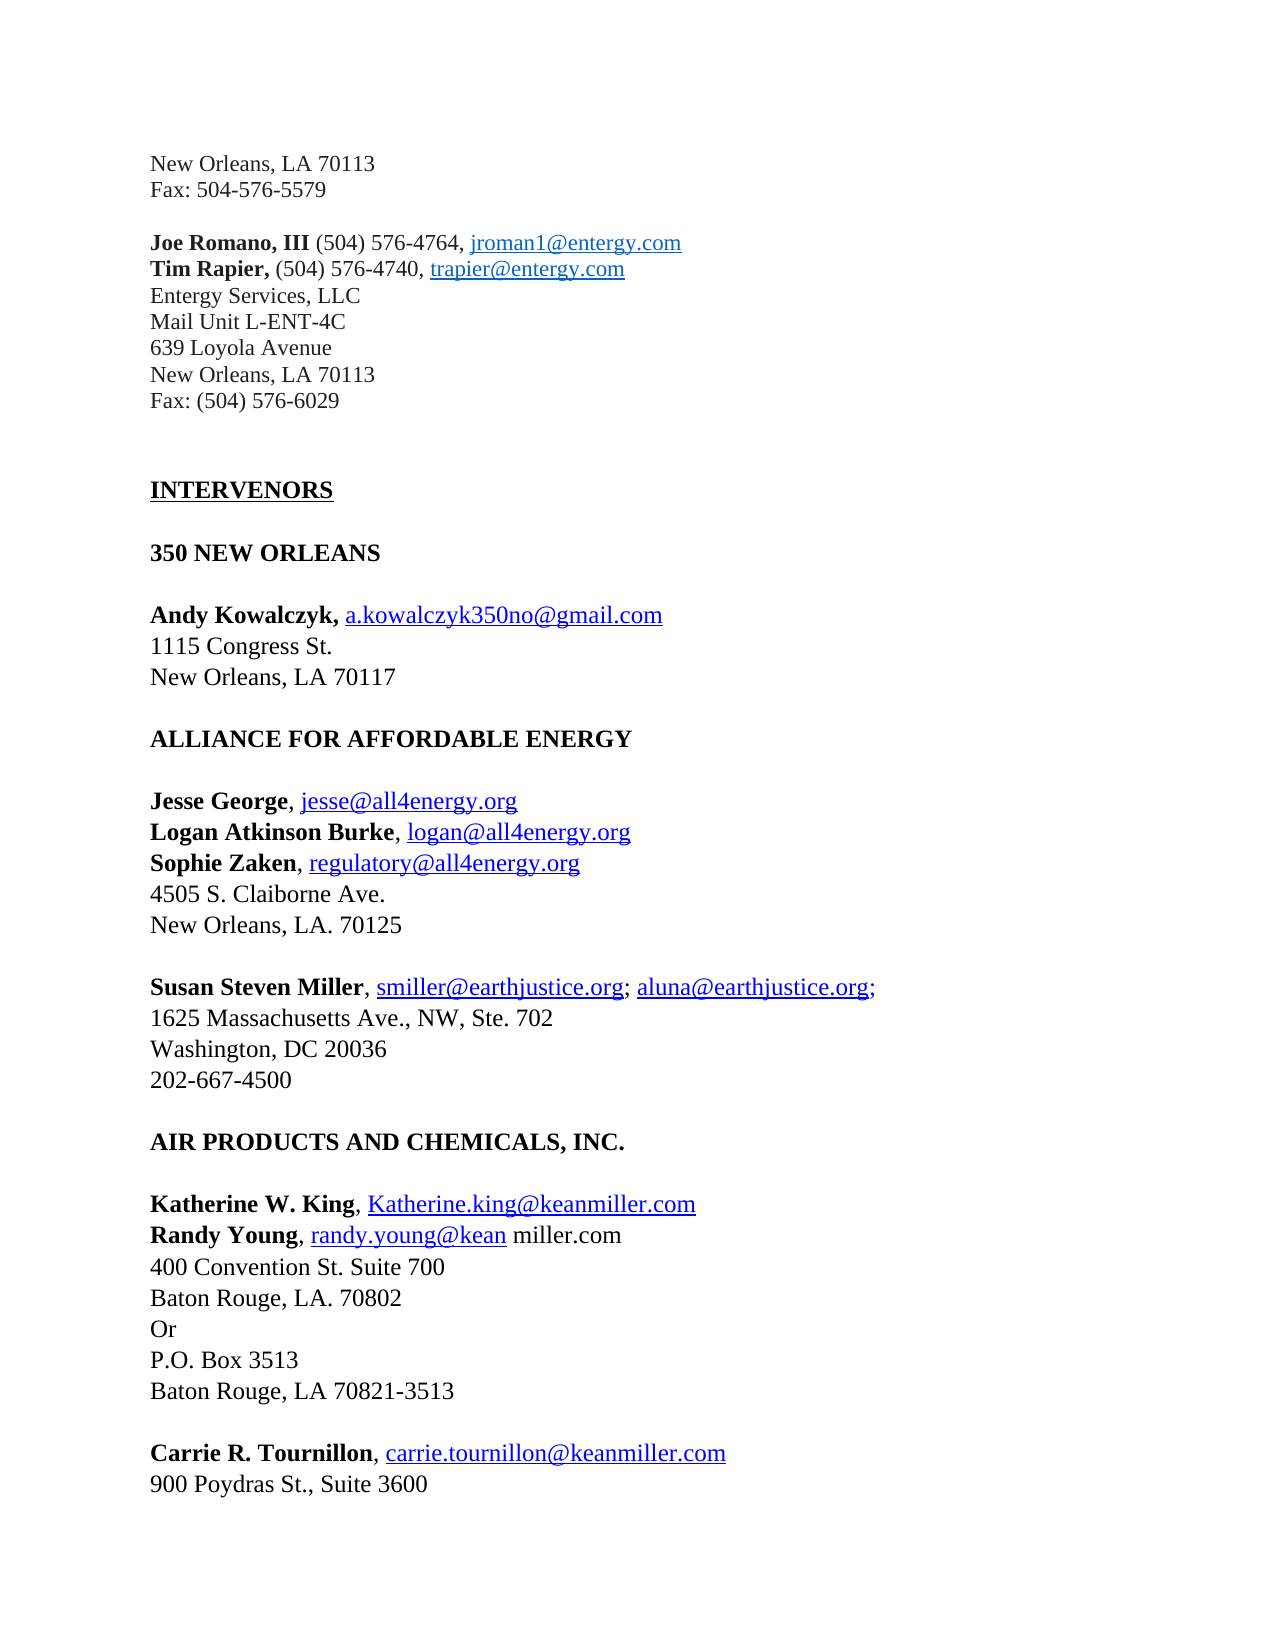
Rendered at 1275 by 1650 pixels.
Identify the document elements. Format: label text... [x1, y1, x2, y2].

text AIR PRODUCTS AND CHEMICALS, INC. [150, 1127, 1125, 1156]
text 350 NEW ORLEANS [150, 538, 1125, 566]
text ALLIANCE FOR AFFORDABLE ENERGY [150, 724, 1125, 753]
text Sophie Zaken, regulatory@all4energy.org [150, 848, 1125, 877]
text Joe Romano, III (504) 576-4764, jroman1@entergy.com [150, 229, 1125, 255]
text Katherine W. King, Katherine.king@keanmiller.com [150, 1189, 1125, 1218]
text Washington, DC 20036 [150, 1034, 1125, 1063]
text Mail Unit L-ENT-4C [150, 308, 1125, 334]
text 202-667-4500 [150, 1065, 1125, 1094]
text Carrie R. Tournillon, carrie.tournillon@keanmiller.com [150, 1438, 1125, 1467]
text Tim Rapier, (504) 576-4740, trapier@entergy.com [150, 255, 1125, 282]
text INTERVENORS [150, 476, 1125, 504]
text New Orleans, LA 70117 [150, 662, 1125, 691]
text New Orleans, LA 70113 [150, 361, 1125, 387]
text Jesse George, jesse@all4energy.org [150, 786, 1125, 815]
text 400 Convention St. Suite 700 [150, 1252, 1125, 1280]
text 900 Poydras St., Suite 3600 [150, 1469, 1125, 1498]
text 639 Loyola Avenue [150, 334, 1125, 361]
text Fax: 504-576-5579 [150, 176, 1125, 203]
text Randy Young, randy.young@kean miller.com [150, 1221, 1125, 1249]
text 4505 S. Claiborne Ave. [150, 879, 1125, 908]
text 1115 Congress St. [150, 631, 1125, 659]
text Logan Atkinson Burke, logan@all4energy.org [150, 817, 1125, 846]
text Andy Kowalczyk, a.kowalczyk350no@gmail.com [150, 600, 1125, 628]
text New Orleans, LA. 70125 [150, 910, 1125, 939]
text P.O. Box 3513 [150, 1345, 1125, 1373]
text Susan Steven Miller, smiller@earthjustice.org; aluna@earthjustice.org; [150, 972, 1125, 1001]
text Baton Rouge, LA 70821-3513 [150, 1376, 1125, 1404]
text Baton Rouge, LA. 70802 [150, 1283, 1125, 1311]
text Entergy Services, LLC [150, 282, 1125, 308]
text New Orleans, LA 70113 [150, 150, 1125, 176]
text Or [150, 1314, 1125, 1342]
text Fax: (504) 576-6029 [150, 387, 1125, 413]
text 1625 Massachusetts Ave., NW, Ste. 702 [150, 1003, 1125, 1032]
